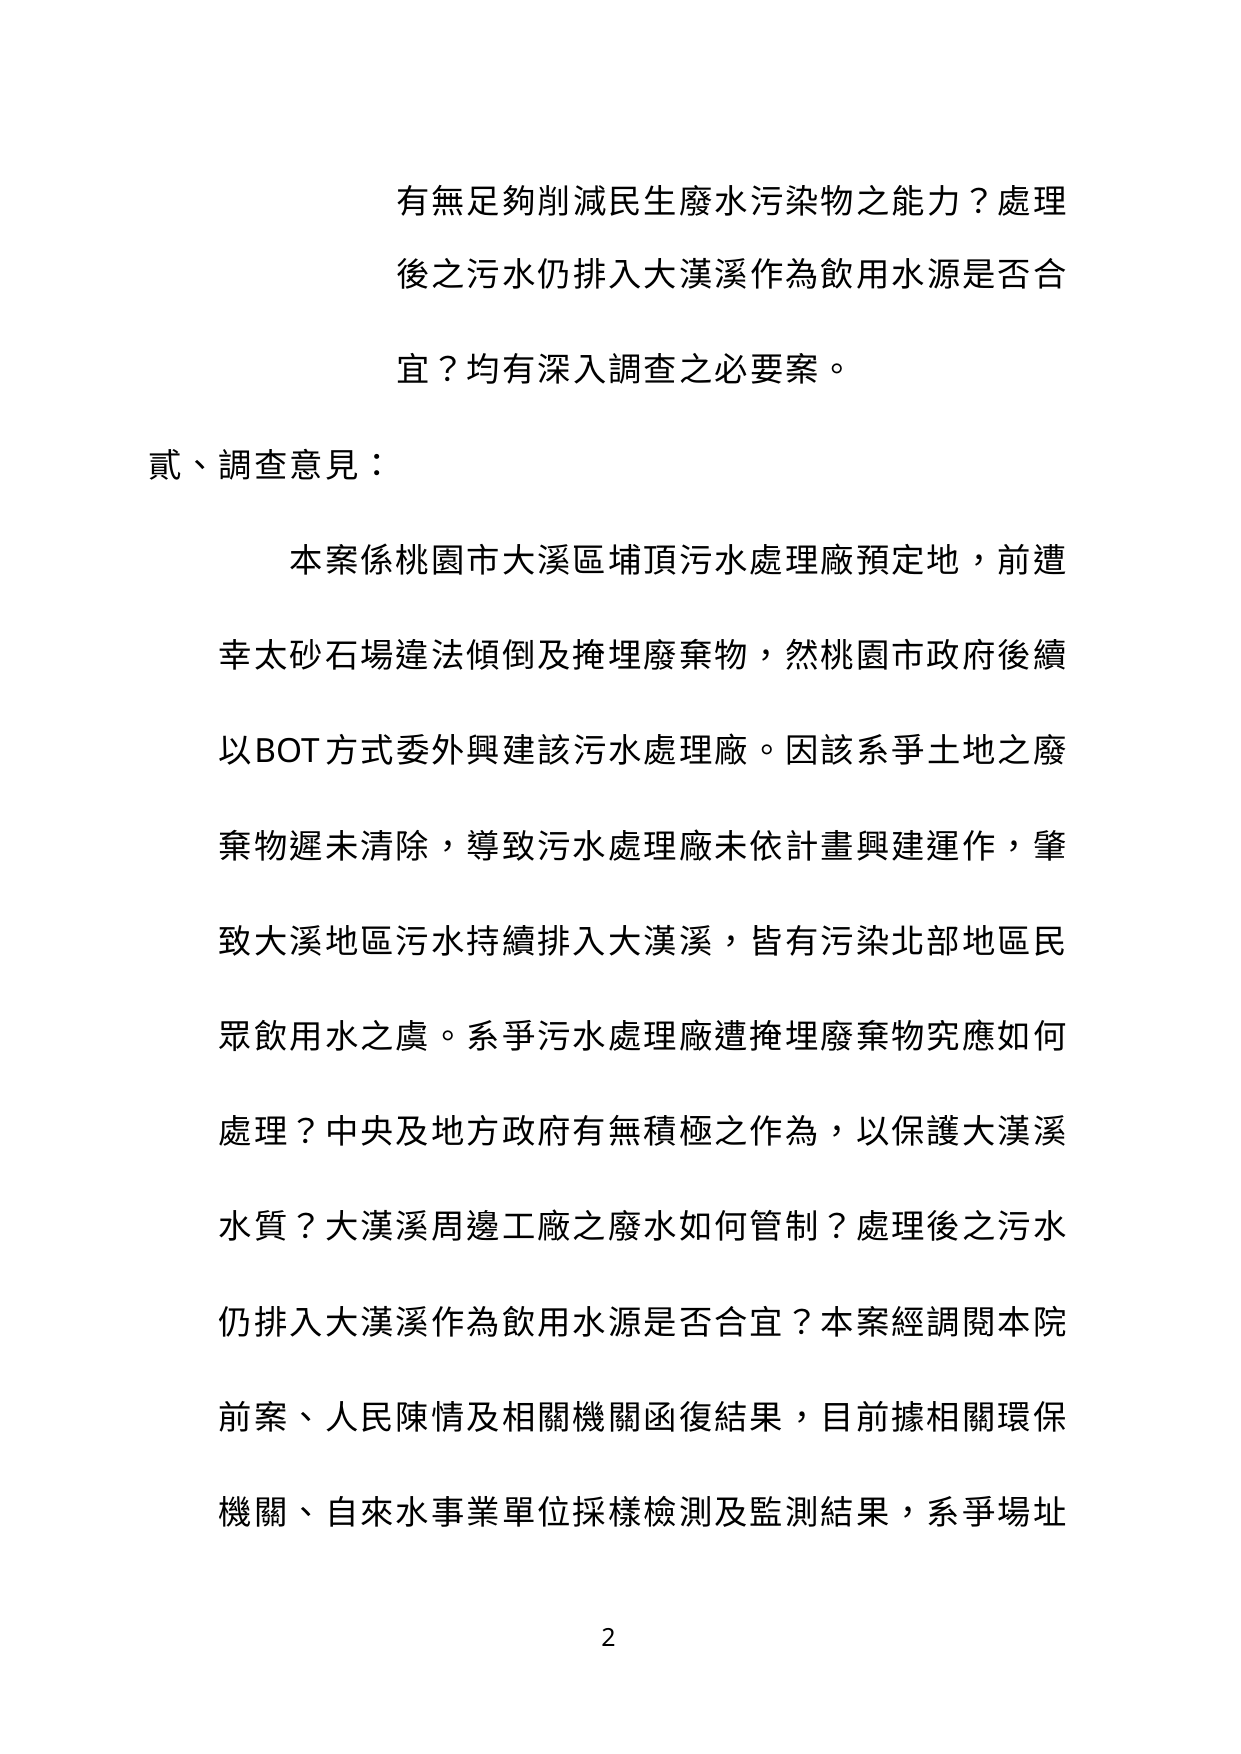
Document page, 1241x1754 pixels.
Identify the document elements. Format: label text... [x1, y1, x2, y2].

subtitle 調查意見： [148, 415, 1069, 510]
